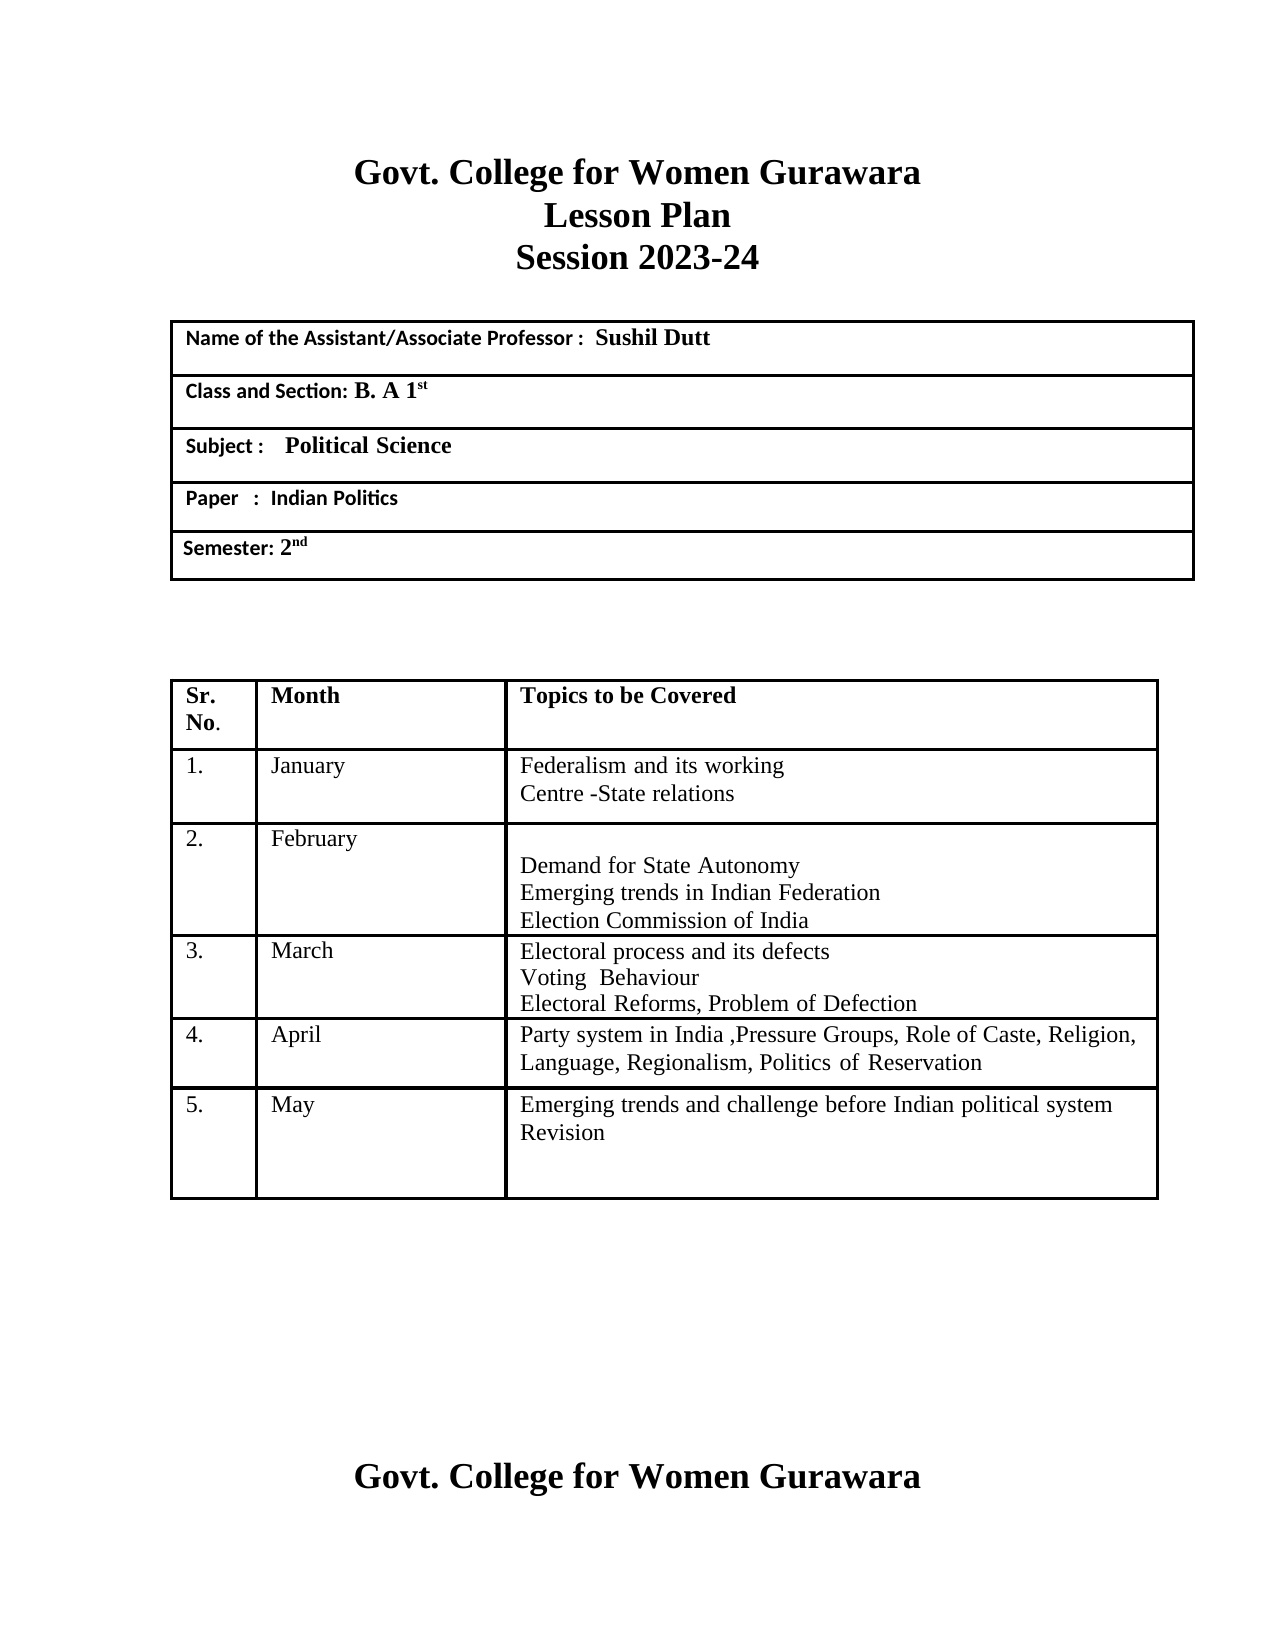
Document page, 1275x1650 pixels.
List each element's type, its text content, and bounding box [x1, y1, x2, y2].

table_cell 2. [173, 825, 255, 934]
table_cell Class and Section: B. A 1st [173, 377, 1192, 427]
text Govt. College for Women Gurawara [150, 151, 1124, 192]
table_cell Party system in India ,Pressure Groups, Role of Caste, Religion, Language, Regionalism, Politics of Reservation [508, 1020, 1156, 1086]
text Lesson Plan [150, 193, 1124, 235]
table_cell 4. [173, 1020, 255, 1086]
table_cell Subject : Political Science [173, 430, 1192, 481]
table_cell 1. [173, 751, 255, 822]
table_header Topics to be Covered [508, 682, 1156, 748]
table_cell Electoral process and its defects Voting Behaviour Electoral Reforms, Problem of Defection [508, 937, 1156, 1017]
table_cell February [258, 825, 504, 934]
table_cell 5. [173, 1090, 255, 1197]
table_header Name of the Assistant/Associate Professor : Sushil Dutt [173, 323, 1192, 373]
table_cell January [258, 751, 504, 822]
table_cell Demand for State Autonomy Emerging trends in Indian Federation Election Commission of India [508, 825, 1156, 934]
table_header Month [258, 682, 504, 748]
text Govt. College for Women Gurawara [150, 1454, 1124, 1496]
table_cell April [258, 1020, 504, 1086]
table_cell March [258, 937, 504, 1017]
table_cell 3. [173, 937, 255, 1017]
text Session 2023-24 [150, 236, 1124, 277]
table_cell Paper : Indian Politics [173, 484, 1192, 530]
table_cell Emerging trends and challenge before Indian political system Revision [508, 1090, 1156, 1197]
table_cell Federalism and its working Centre -State relations [508, 751, 1156, 822]
table_cell May [258, 1090, 504, 1197]
table_cell Semester: 2nd [173, 533, 1192, 577]
table_header Sr. No. [173, 682, 255, 748]
